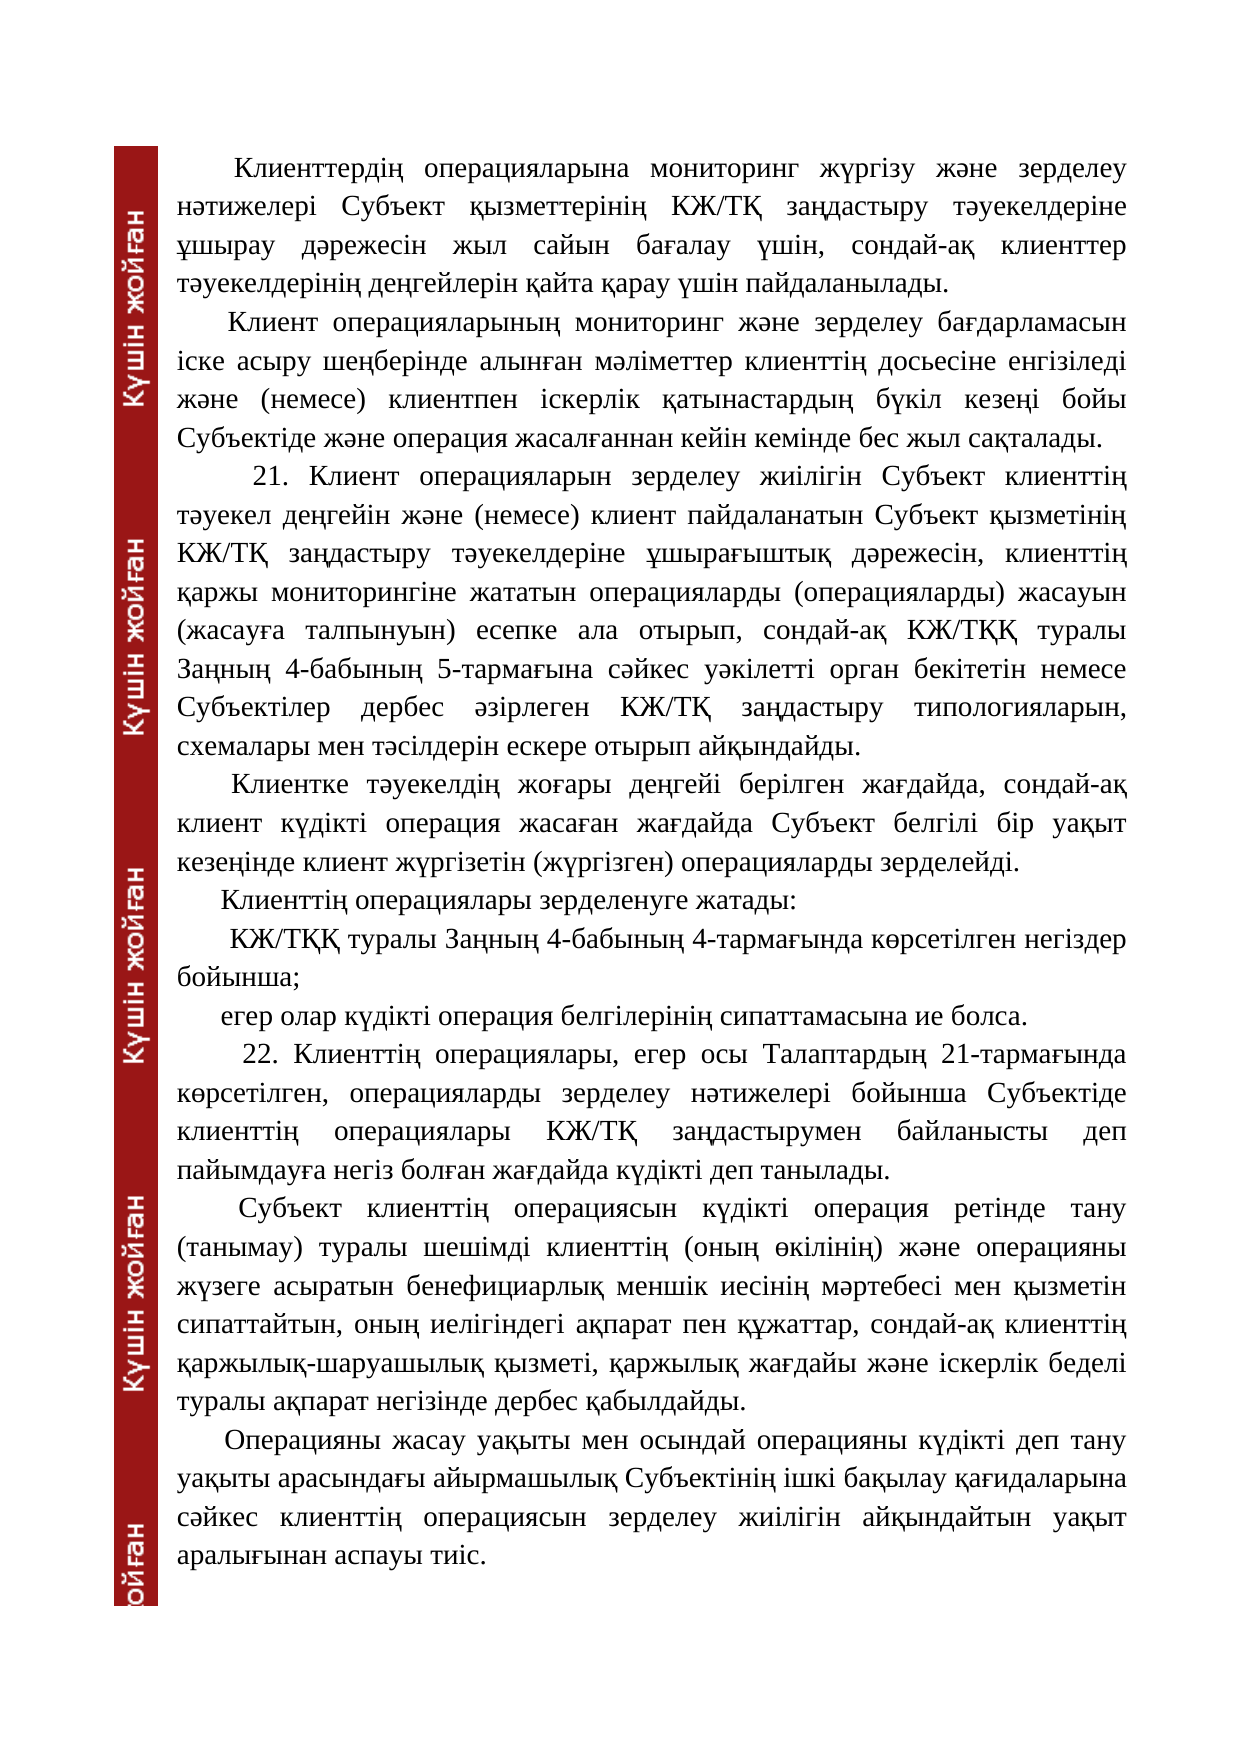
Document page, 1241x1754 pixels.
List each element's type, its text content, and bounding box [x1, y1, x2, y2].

text Субъект клиенттің операциясын күдікті операция ретінде тану (танымау) туралы шешімді клиенттің (оның өкілінің) және операцияны жүзеге асыратын бенефициарлық меншік иесінің мәртебесі мен қызметін сипаттайтын, оның иелігіндегі ақпарат пен құжаттар, сондай-ақ клиенттің қаржылық-шаруашылық қызметі, қаржылық жағдайы және іскерлік беделі туралы ақпарат негізінде дербес қабылдайды. [112, 1191, 1128, 1417]
text егер олар күдікті операция белгілерінің сипаттамасына ие болса. [112, 998, 1128, 1031]
picture [114, 299, 158, 304]
picture [114, 453, 158, 458]
picture [114, 762, 158, 767]
text Клиент операцияларының мониторинг және зерделеу бағдарламасын іске асыру шеңберінде алынған мәліметтер клиенттің досьесіне енгізіледі және (немесе) клиентпен іскерлік қатынастардың бүкіл кезеңі бойы Субъектіде және операция жасалғаннан кейін кемінде бес жыл сақталады. [112, 304, 1128, 453]
picture [114, 1571, 158, 1606]
picture [114, 877, 158, 882]
picture [114, 916, 158, 921]
picture [114, 1186, 158, 1191]
text 21. Клиент операцияларын зерделеу жиілігін Субъект клиенттің тәуекел деңгейін және (немесе) клиент пайдаланатын Субъект қызметінің КЖ/ТҚ заңдастыру тәуекелдеріне ұшырағыштық дәрежесін, клиенттің қаржы мониторингіне жататын операцияларды (операцияларды) жасауын (жасауға талпынуын) есепке ала отырып, сондай-ақ КЖ/ТҚҚ туралы Заңның 4-бабының 5-тармағына сәйкес уәкілетті орган бекітетін немесе Субъектілер дербес әзірлеген КЖ/ТҚ заңдастыру типологияларын, схемалары мен тәсілдерін ескере отырып айқындайды. [112, 458, 1128, 762]
text Операцияны жасау уақыты мен осындай операцияны күдікті деп тану уақыты арасындағы айырмашылық Субъектінің ішкі бақылау қағидаларына сәйкес клиенттің операциясын зерделеу жиілігін айқындайтын уақыт аралығынан аспауы тиіс. [112, 1422, 1128, 1571]
text Клиентке тәуекелдің жоғары деңгейі берілген жағдайда, сондай-ақ клиент күдікті операция жасаған жағдайда Субъект белгілі бір уақыт кезеңінде клиент жүргізетін (жүргізген) операцияларды зерделейді. [112, 767, 1128, 877]
picture [114, 1417, 158, 1422]
picture [114, 1031, 158, 1036]
text Клиенттердің операцияларына мониторинг жүргізу және зерделеу нәтижелері Субъект қызметтерінің КЖ/ТҚ заңдастыру тәуекелдеріне ұшырау дәрежесін жыл сайын бағалау үшін, сондай-ақ клиенттер тәуекелдерінің деңгейлерін қайта қарау үшін пайдаланылады. [112, 150, 1128, 299]
picture [114, 993, 158, 998]
picture [114, 146, 158, 150]
text Клиенттің операциялары зерделенуге жатады: [112, 882, 1128, 916]
text КЖ/ТҚҚ туралы Заңның 4-бабының 4-тармағында көрсетілген негіздер бойынша; [112, 921, 1128, 993]
text 22. Клиенттің операциялары, егер осы Талаптардың 21-тармағында көрсетілген, операцияларды зерделеу нәтижелері бойынша Субъектіде клиенттің операциялары КЖ/ТҚ заңдастырумен байланысты деп пайымдауға негіз болған жағдайда күдікті деп танылады. [112, 1036, 1128, 1186]
